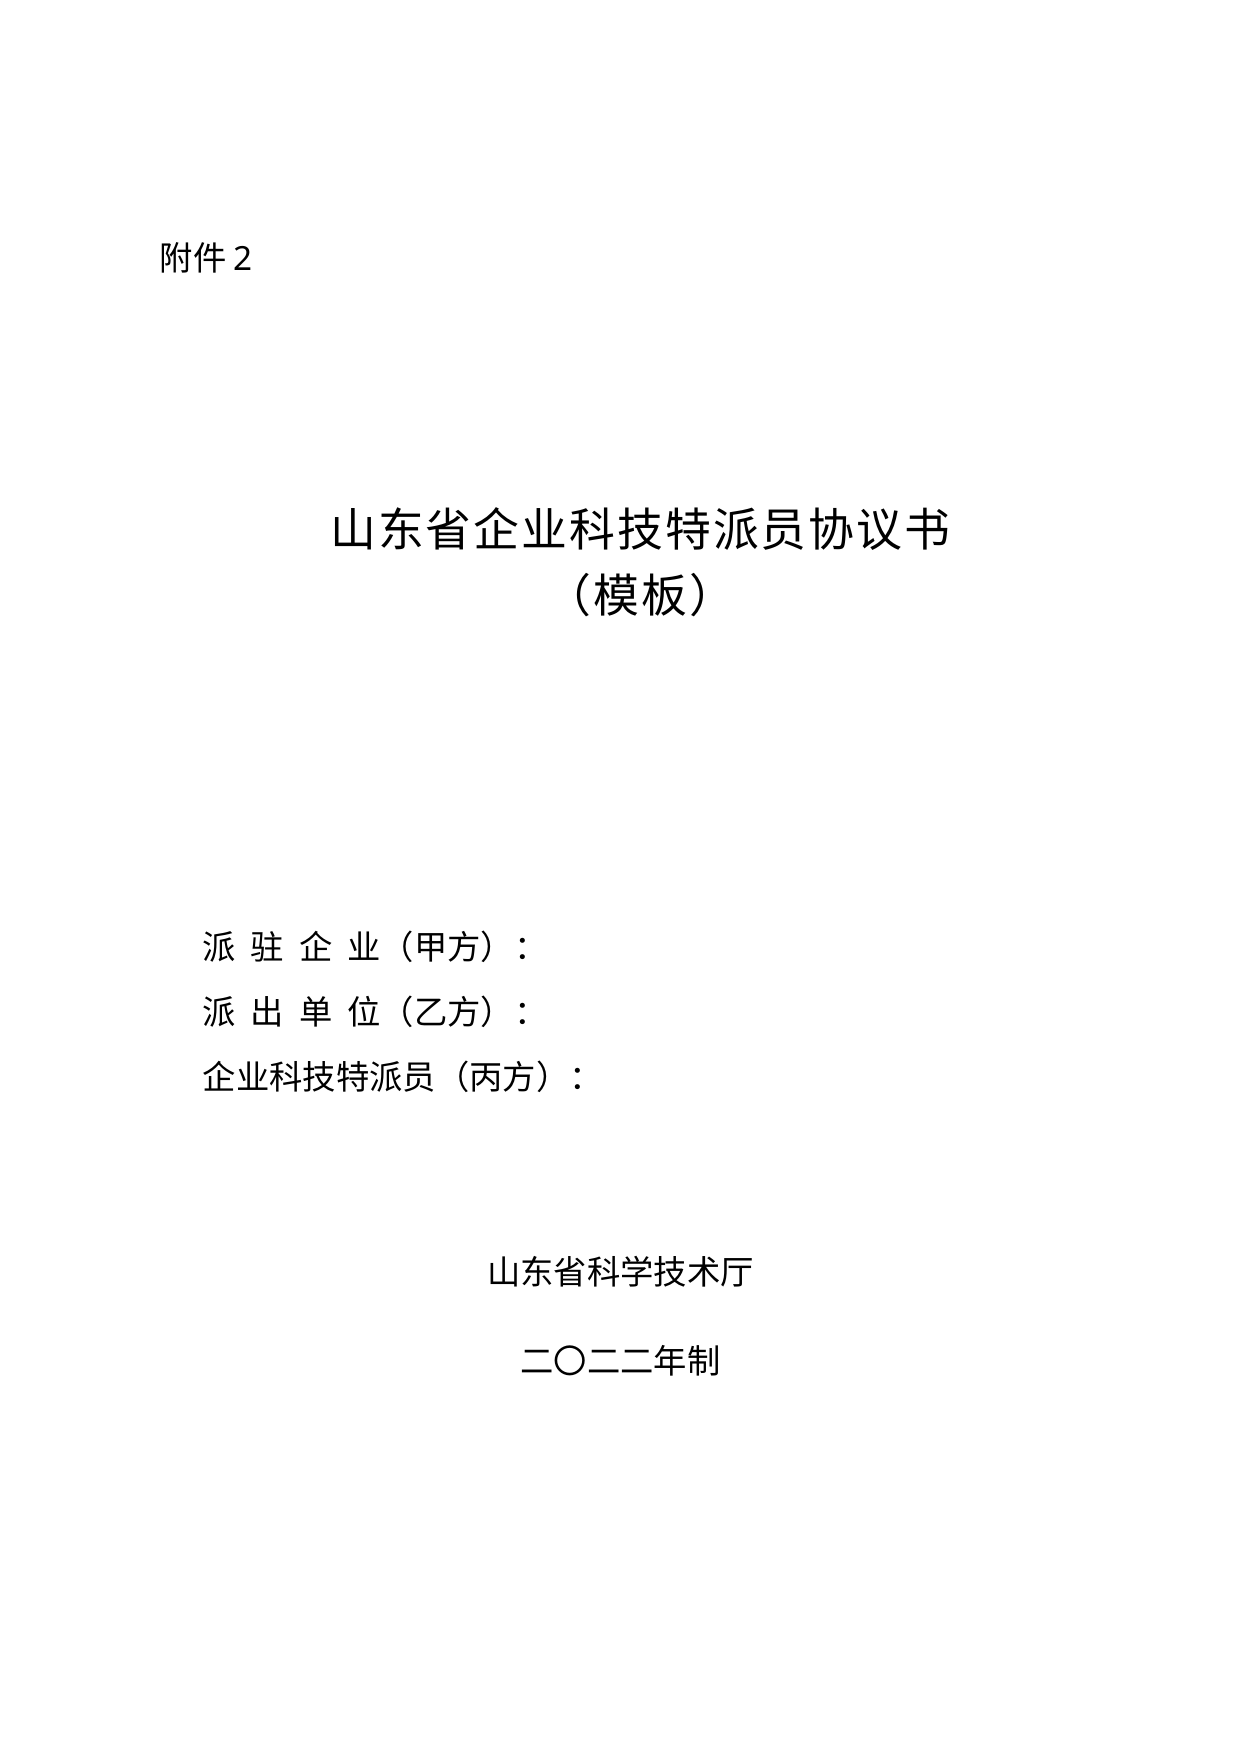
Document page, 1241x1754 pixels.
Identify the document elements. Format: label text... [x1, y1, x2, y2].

text 二〇二二年制 [159, 1326, 1081, 1391]
text （模板） [159, 559, 1081, 626]
table_cell 派 出 单 位（乙方）： [164, 978, 1076, 1042]
text 山东省企业科技特派员协议书 [159, 493, 1081, 559]
text 附件2 [159, 228, 1081, 281]
table_header 派 驻 企 业（甲方）： [164, 913, 1076, 977]
text 山东省科学技术厅 [159, 1237, 1081, 1302]
table_cell 企业科技特派员（丙方）： [164, 1043, 1076, 1107]
